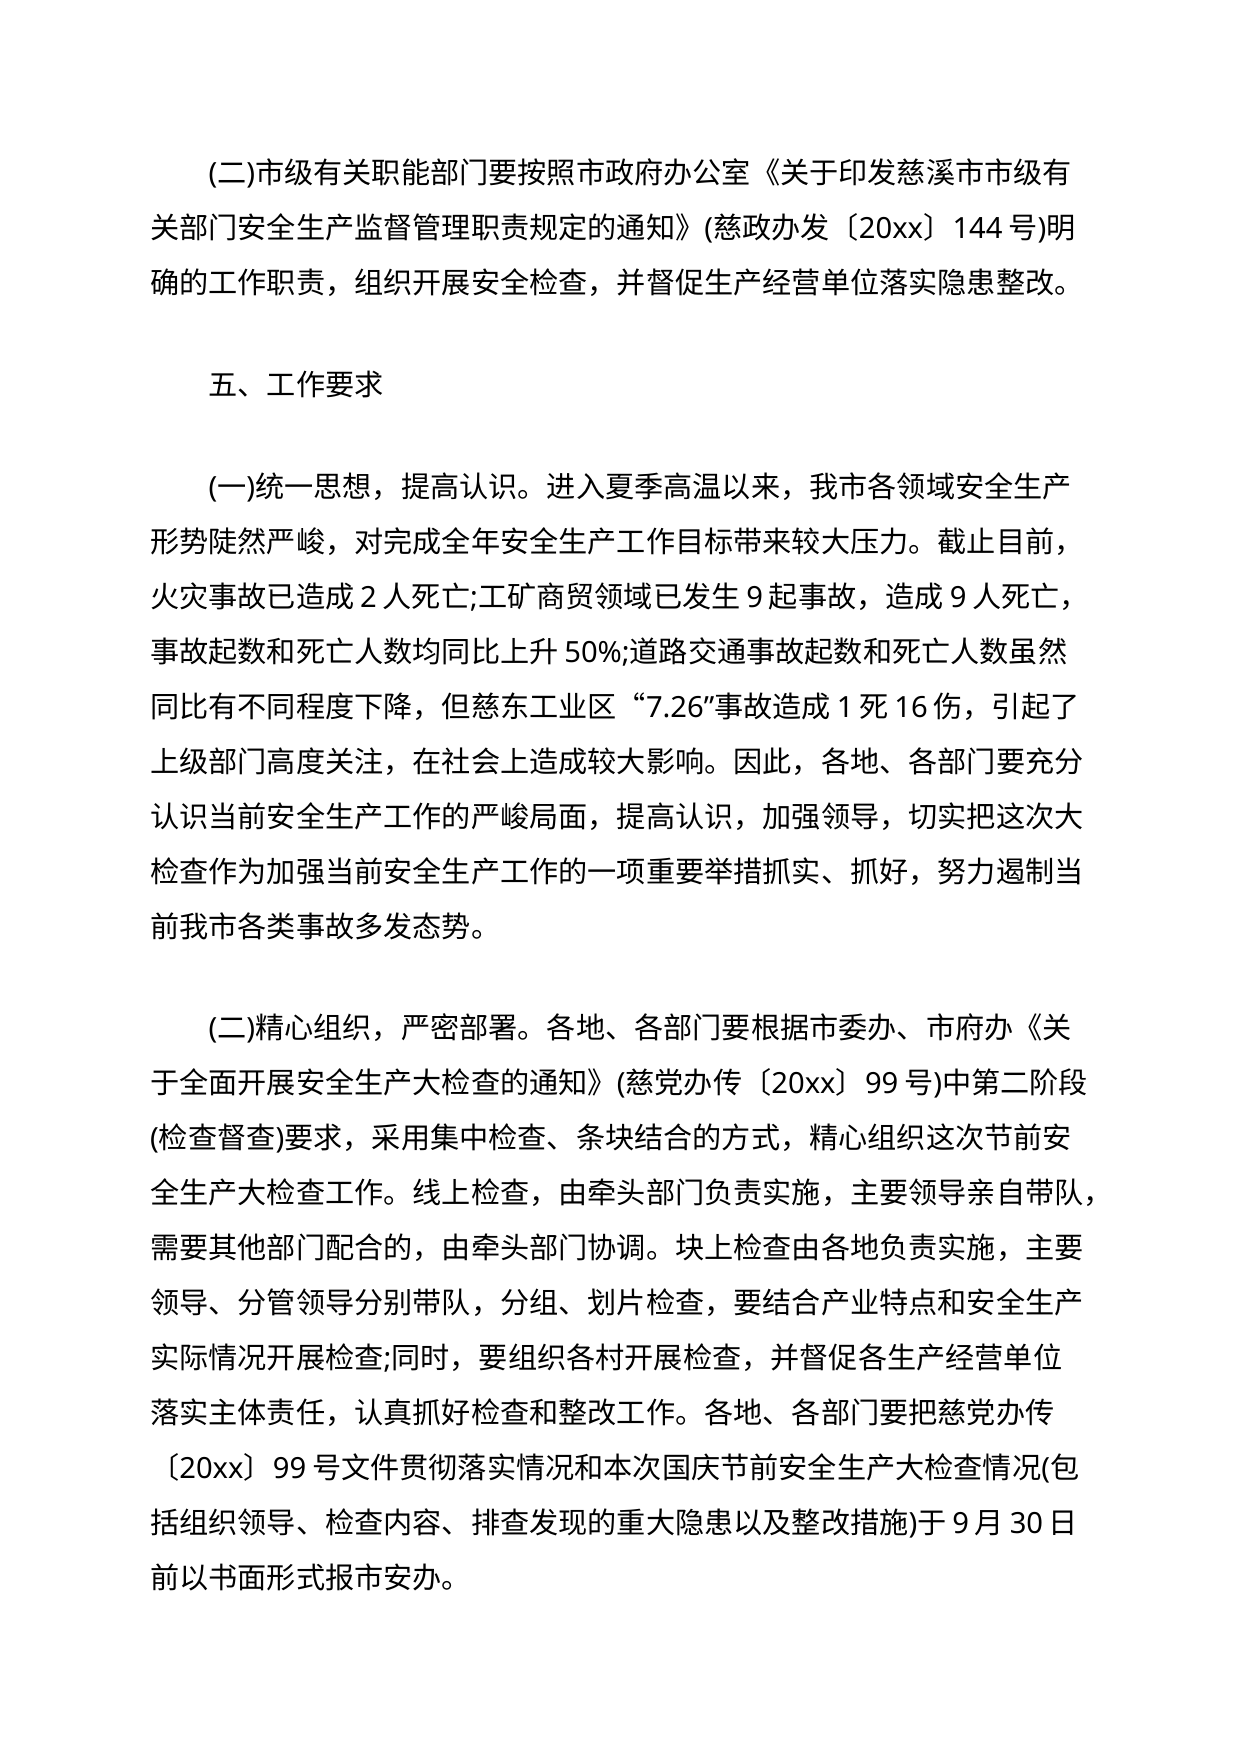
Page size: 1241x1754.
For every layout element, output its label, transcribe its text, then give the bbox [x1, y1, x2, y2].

text (一)统一思想，提高认识。进入夏季高温以来，我市各领域安全生产形势陡然严峻，对完成全年安全生产工作目标带来较大压力。截止目前，火灾事故已造成2人死亡;工矿商贸领域已发生9起事故，造成9人死亡，事故起数和死亡人数均同比上升50%;道路交通事故起数和死亡人数虽然同比有不同程度下降，但慈东工业区“7.26”事故造成1死16伤，引起了上级部门高度关注，在社会上造成较大影响。因此，各地、各部门要充分认识当前安全生产工作的严峻局面，提高认识，加强领导，切实把这次大检查作为加强当前安全生产工作的一项重要举措抓实、抓好，努力遏制当前我市各类事故多发态势。 [150, 463, 1090, 945]
text 五、工作要求 [150, 362, 1090, 404]
text (二)精心组织，严密部署。各地、各部门要根据市委办、市府办《关于全面开展安全生产大检查的通知》(慈党办传〔20xx〕99号)中第二阶段(检查督查)要求，采用集中检查、条块结合的方式，精心组织这次节前安全生产大检查工作。线上检查，由牵头部门负责实施，主要领导亲自带队，需要其他部门配合的，由牵头部门协调。块上检查由各地负责实施，主要领导、分管领导分别带队，分组、划片检查，要结合产业特点和安全生产实际情况开展检查;同时，要组织各村开展检查，并督促各生产经营单位落实主体责任，认真抓好检查和整改工作。各地、各部门要把慈党办传〔20xx〕99号文件贯彻落实情况和本次国庆节前安全生产大检查情况(包括组织领导、检查内容、排查发现的重大隐患以及整改措施)于9月30日前以书面形式报市安办。 [150, 1005, 1090, 1597]
text (二)市级有关职能部门要按照市政府办公室《关于印发慈溪市市级有关部门安全生产监督管理职责规定的通知》(慈政办发〔20xx〕144号)明确的工作职责，组织开展安全检查，并督促生产经营单位落实隐患整改。 [150, 150, 1090, 302]
